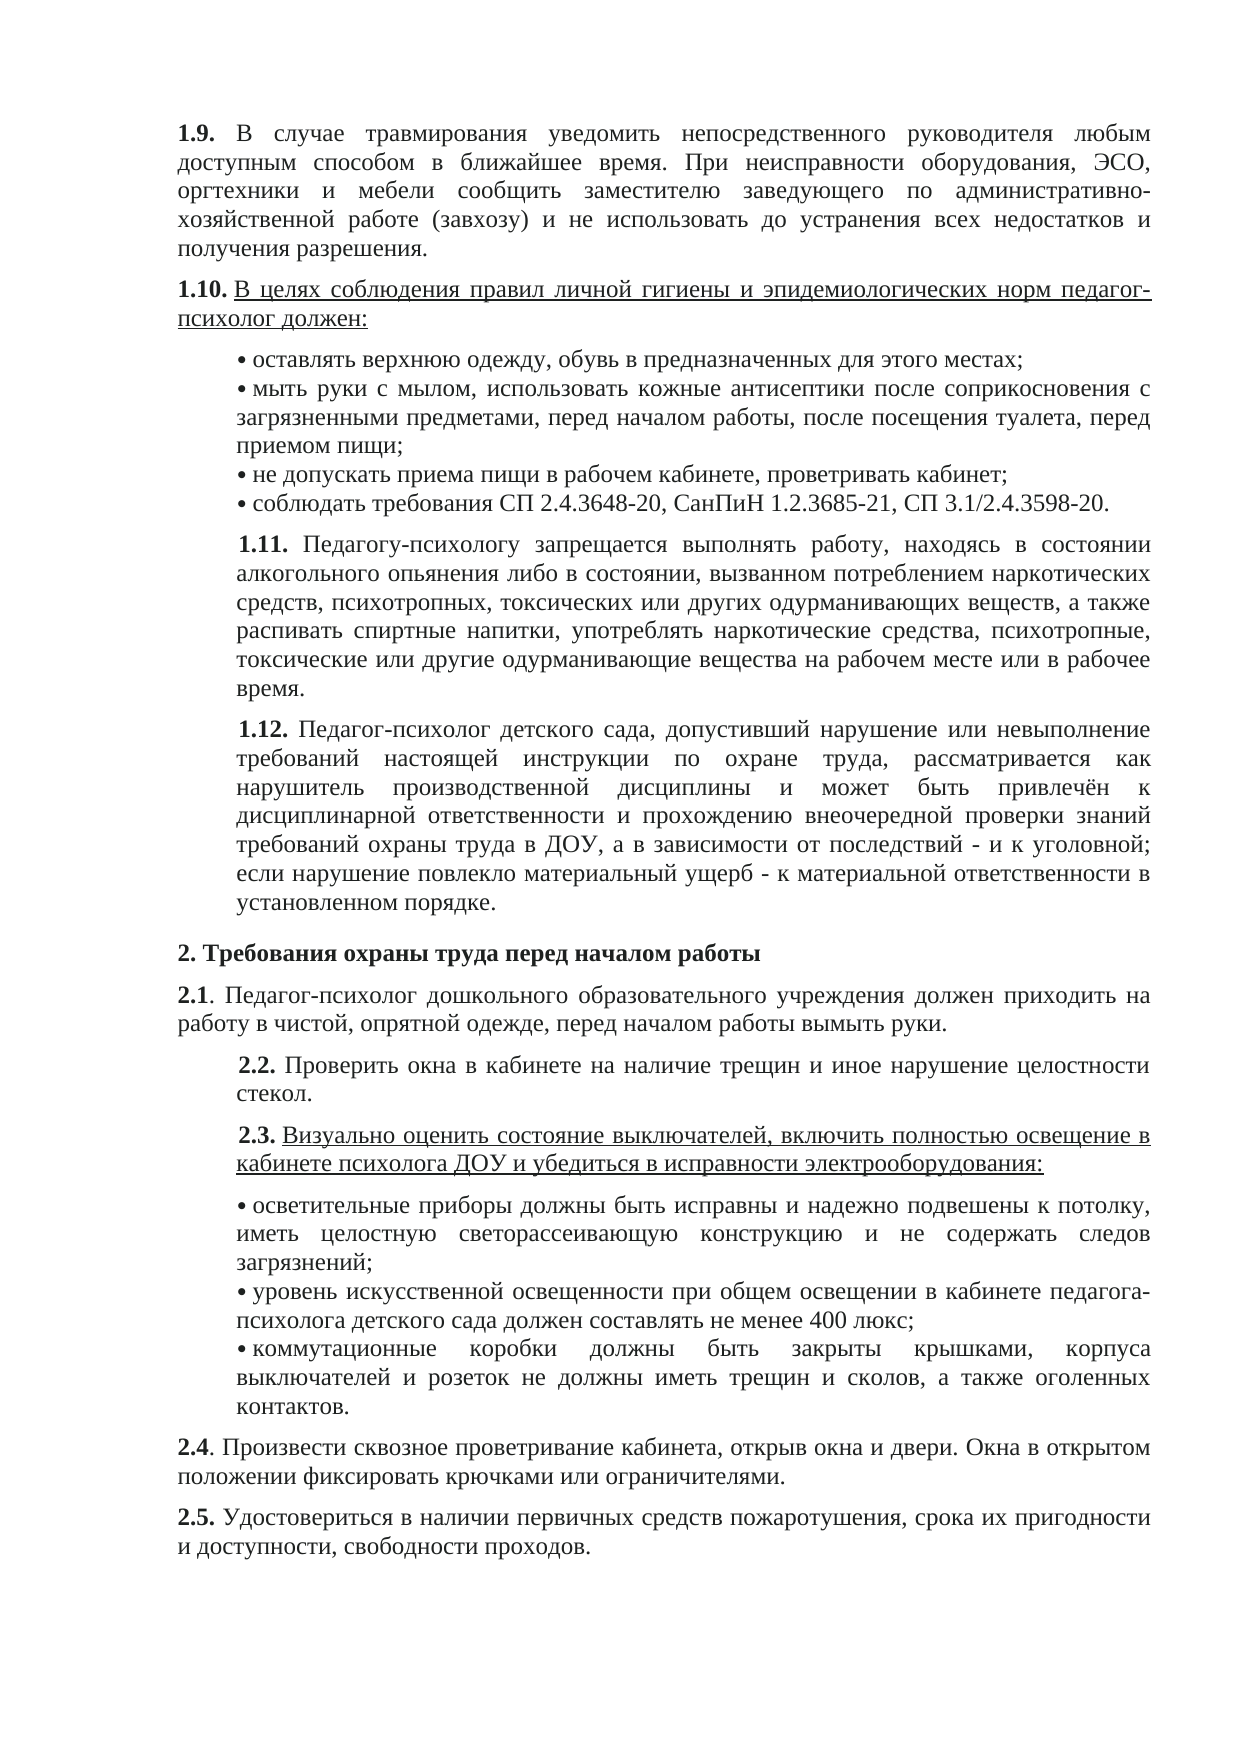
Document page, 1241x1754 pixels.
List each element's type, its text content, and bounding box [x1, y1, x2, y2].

list соблюдать требования СП 2.4.3648-20, СанПиН 1.2.3685-21, СП 3.1/2.4.3598-20. [236, 488, 1152, 517]
list уровень искусственной освещенности при общем освещении в кабинете педагога-психолога детского сада должен составлять не менее 400 люкс; [236, 1276, 1152, 1333]
text 1.11. Педагогу-психологу запрещается выполнять работу, находясь в состоянии алкогольного опьянения либо в состоянии, вызванном потреблением наркотических средств, психотропных, токсических или других одурманивающих веществ, а также распивать спиртные напитки, употреблять наркотические средства, психотропные, токсические или другие одурманивающие вещества на рабочем месте или в рабочее время. [236, 529, 1152, 702]
text 2. Требования охраны труда перед началом работы [177, 928, 1152, 967]
text 1.9. В случае травмирования уведомить непосредственного руководителя любым доступным способом в ближайшее время. При неисправности оборудования, ЭСО, оргтехники и мебели сообщить заместителю заведующего по административно-хозяйственной работе (завхозу) и не использовать до устранения всех недостатков и получения разрешения. [177, 118, 1152, 262]
text 2.1. Педагог-психолог дошкольного образовательного учреждения должен приходить на работу в чистой, опрятной одежде, перед началом работы вымыть руки. [177, 980, 1152, 1037]
text 1.10. В целях соблюдения правил личной гигиены и эпидемиологических норм педагог-психолог должен: [177, 274, 1152, 332]
text 1.12. Педагог-психолог детского сада, допустивший нарушение или невыполнение требований настоящей инструкции по охране труда, рассматривается как нарушитель производственной дисциплины и может быть привлечён к дисциплинарной ответственности и прохождению внеочередной проверки знаний требований охраны труда в ДОУ, а в зависимости от последствий - и к уголовной; если нарушение повлекло материальный ущерб - к материальной ответственности в установленном порядке. [236, 714, 1152, 916]
list осветительные приборы должны быть исправны и надежно подвешены к потолку, иметь целостную светорассеивающую конструкцию и не содержать следов загрязнений; [236, 1190, 1152, 1276]
text 2.4. Произвести сквозное проветривание кабинета, открыв окна и двери. Окна в открытом положении фиксировать крючками или ограничителями. [177, 1432, 1152, 1490]
text 2.2. Проверить окна в кабинете на наличие трещин и иное нарушение целостности стекол. [236, 1050, 1152, 1107]
text 2.5. Удостовериться в наличии первичных средств пожаротушения, срока их пригодности и доступности, свободности проходов. [177, 1502, 1152, 1560]
list не допускать приема пищи в рабочем кабинете, проветривать кабинет; [236, 459, 1152, 488]
text 2.3. Визуально оценить состояние выключателей, включить полностью освещение в кабинете психолога ДОУ и убедиться в исправности электрооборудования: [236, 1120, 1152, 1177]
list оставлять верхнюю одежду, обувь в предназначенных для этого местах; [236, 344, 1152, 373]
list мыть руки с мылом, использовать кожные антисептики после соприкосновения с загрязненными предметами, перед началом работы, после посещения туалета, перед приемом пищи; [236, 373, 1152, 459]
list коммутационные коробки должны быть закрыты крышками, корпуса выключателей и розеток не должны иметь трещин и сколов, а также оголенных контактов. [236, 1333, 1152, 1420]
